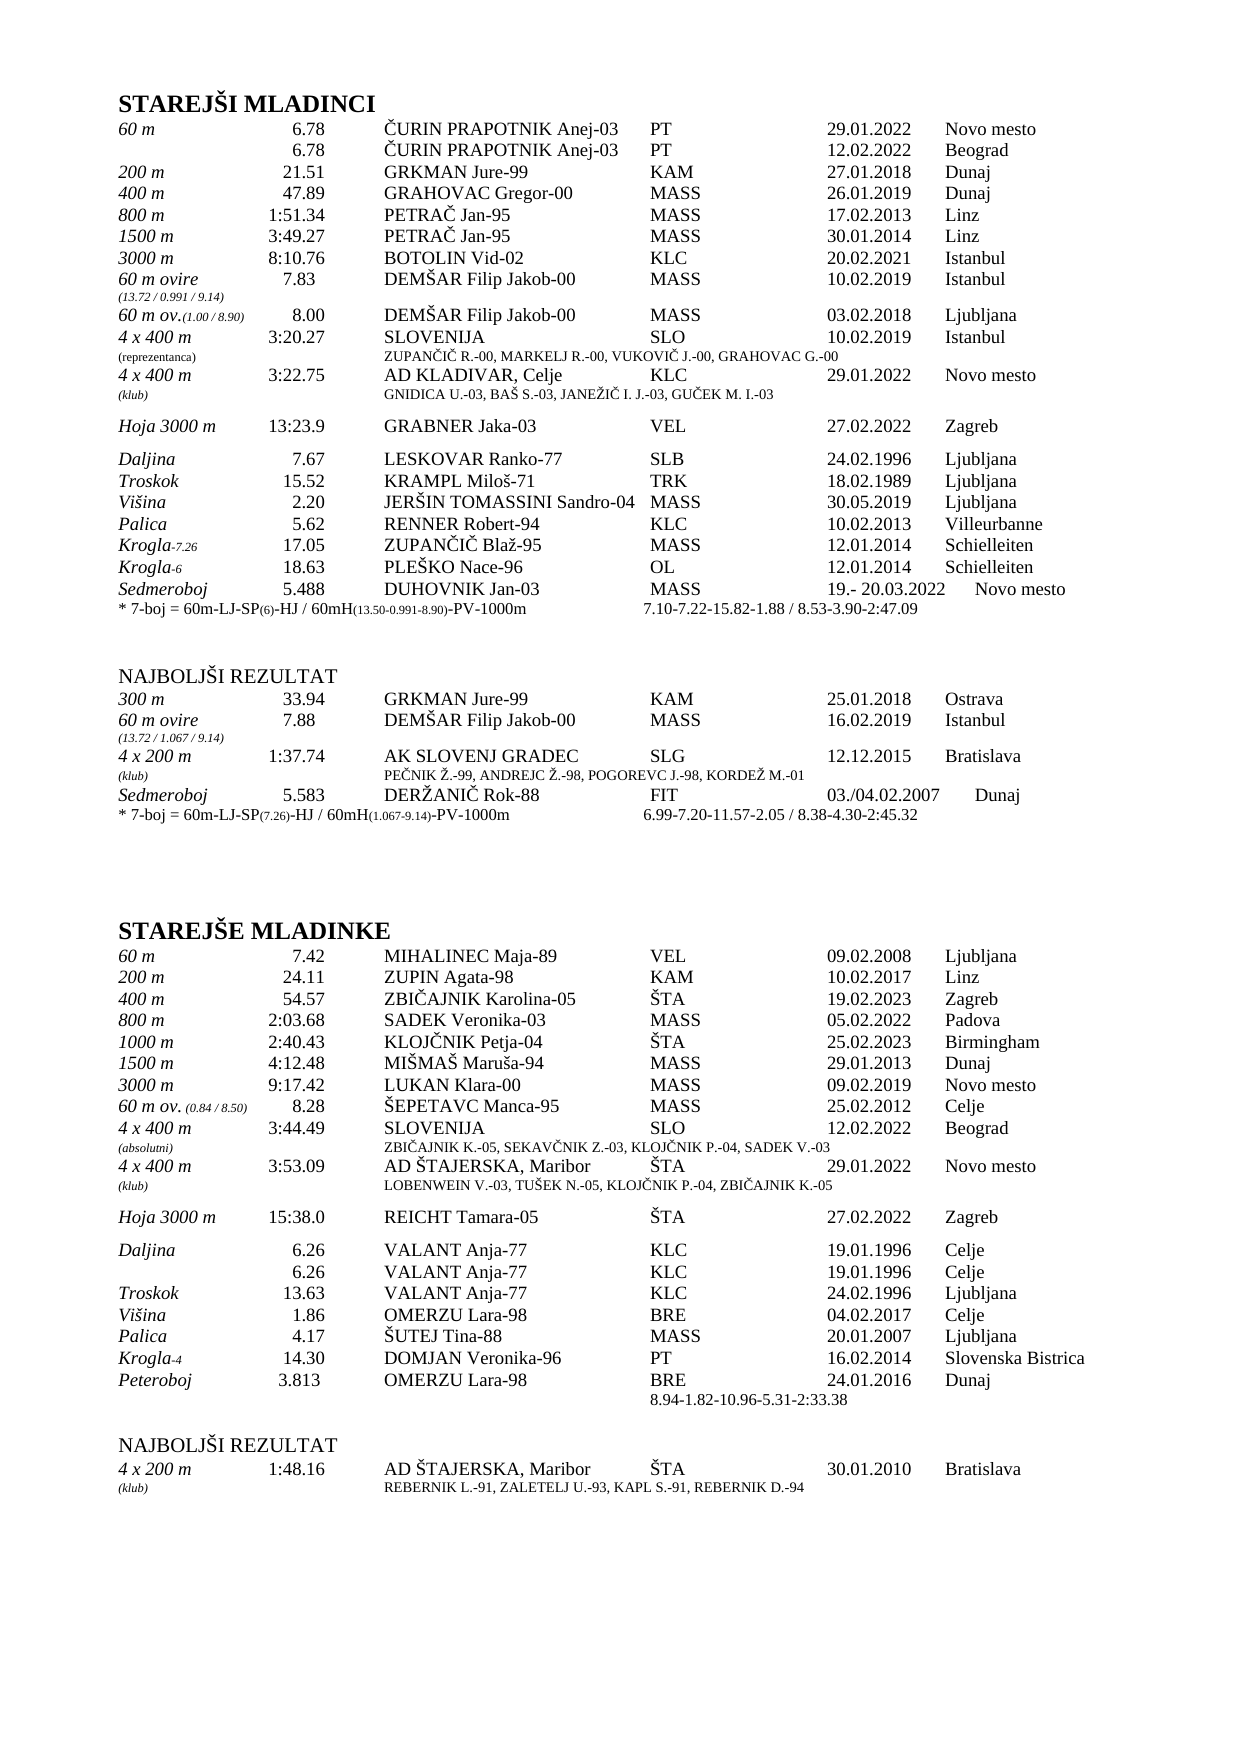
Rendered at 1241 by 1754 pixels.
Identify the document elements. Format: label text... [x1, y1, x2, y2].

text NAJBOLJŠI REZULTAT [118, 664, 1134, 688]
text 60 m ovire 7.83 DEMŠAR Filip Jakob-00 MASS 10.02.2019 Istanbul [118, 268, 1134, 290]
text 8.94-1.82-10.96-5.31-2:33.38 [118, 1390, 1134, 1409]
text (klub) REBERNIK L.-91, ZALETELJ U.-93, KAPL S.-91, REBERNIK D.-94 [118, 1479, 1134, 1496]
text 4 x 3:20.27 SLOVENIJA SLO 10.02.2019 Istanbul [118, 326, 1134, 347]
text Višina 1.86 OMERZU Lara-98 BRE 04.02.2017 Celje [118, 1304, 1134, 1325]
text 4 x 3:22.75 AD KLADIVAR, Celje KLC 29.01.2022 Novo mesto [118, 364, 1134, 386]
text (klub) LOBENWEIN V.-03, TUŠEK N.-05, KLOJČNIK P.-04, ZBIČAJNIK K.-05 [118, 1177, 1134, 1194]
text Troskok 13.63 VALANT Anja-77 KLC 24.02.1996 Ljubljana [118, 1282, 1134, 1304]
text Peteroboj 3.813 OMERZU Lara-98 BRE 24.01.2016 Dunaj [118, 1368, 1134, 1390]
text 4:12.48 MIŠMAŠ Maruša-94 MASS 29.01.2013 Dunaj [118, 1052, 1134, 1074]
text 1000 m 2:40.43 KLOJČNIK Petja-04 ŠTA 25.02.2023 Birmingham [118, 1031, 1134, 1052]
text 4 x 1:37.74 AK SLOVENJ GRADEC SLG 12.12.2015 Bratislava [118, 745, 1134, 767]
text Daljina 6.26 VALANT Anja-77 KLC 19.01.1996 Celje [118, 1239, 1134, 1261]
text (absolutni) ZBIČAJNIK K.-05, SEKAVČNIK Z.-03, KLOJČNIK P.-04, SADEK V.-03 [118, 1138, 1134, 1155]
text 6.78 ČURIN PRAPOTNIK Anej-03 PT 29.01.2022 Novo mesto [118, 117, 1134, 139]
text 3:49.27 PETRAČ Jan-95 MASS 30.01.2014 Linz [118, 225, 1134, 247]
text Krogla-7.26 17.05 ZUPANČIČ Blaž-95 MASS 12.01.2014 Schielleiten [118, 534, 1134, 556]
text Daljina 7.67 LESKOVAR Ranko-77 SLB 24.02.1996 Ljubljana [118, 448, 1134, 469]
text * 7-boj = 60m-LJ-SP(6)-HJ / 60mH(13.50-0.991-8.90)-PV-1000m 7.10-7.22-15.82-1.88 / 8.53-3.90-2:47.09 [118, 599, 1209, 618]
text 6.78 ČURIN PRAPOTNIK Anej-03 PT 12.02.2022 Beograd [118, 139, 1134, 161]
text STAREJŠI MLADINCI [118, 89, 1134, 117]
text 4 x 3:53.09 AD ŠTAJERSKA, Maribor ŠTA 29.01.2022 Novo mesto [118, 1155, 1134, 1177]
text 3000 m 8:10.76 BOTOLIN Vid-02 KLC 20.02.2021 Istanbul [118, 247, 1134, 268]
text Krogla-6 18.63 PLEŠKO Nace-96 OL 12.01.2014 Schielleiten [118, 556, 1134, 577]
text Hoja 3000 m 15:38.0 REICHT Tamara-05 ŠTA 27.02.2022 Zagreb [118, 1206, 1134, 1227]
text Krogla-4 14.30 DOMJAN Veronika-96 PT 16.02.2014 Slovenska Bistrica [118, 1347, 1134, 1368]
text (klub) GNIDICA U.-03, BAŠ S.-03, JANEŽIČ I. J.-03, GUČEK M. I.-03 [118, 386, 1134, 402]
text 7.42 MIHALINEC Maja-89 VEL 09.02.2008 Ljubljana [118, 944, 1134, 966]
text NAJBOLJŠI REZULTAT [118, 1433, 1134, 1457]
text * 7-boj = 60m-LJ-SP(7.26)-HJ / 60mH(1.067-9.14)-PV-1000m 6.99-7.20-11.57-2.05 / 8.38-4.30-2:45.32 [118, 805, 1209, 824]
text 200 m 24.11 ZUPIN Agata-98 KAM 10.02.2017 Linz [118, 966, 1134, 988]
text 4 x 1:48.16 AD ŠTAJERSKA, Maribor ŠTA 30.01.2010 Bratislava [118, 1457, 1134, 1479]
text (reprezentanca) ZUPANČIČ R.-00, MARKELJ R.-00, VUKOVIČ J.-00, GRAHOVAC G.-00 [118, 347, 1134, 364]
text Sedmeroboj 5.583 DERŽANIČ Rok-88 FIT 03./04.02.2007 Dunaj [118, 784, 1134, 805]
text Palica 4.17 ŠUTEJ Tina-88 MASS 20.01.2007 Ljubljana [118, 1325, 1134, 1347]
text Hoja 3000 m 13:23.9 GRABNER Jaka-03 VEL 27.02.2022 Zagreb [118, 414, 1134, 436]
text 300 m 33.94 GRKMAN Jure-99 KAM 25.01.2018 Ostrava [118, 688, 1134, 709]
text Sedmeroboj 5.488 DUHOVNIK Jan-03 MASS 19.- 20.03.2022 Novo mesto [118, 577, 1134, 599]
text 4 x 3:44.49 SLOVENIJA SLO 12.02.2022 Beograd [118, 1117, 1134, 1138]
text 800 m 2:03.68 SADEK Veronika-03 MASS 05.02.2022 Padova [118, 1009, 1134, 1031]
text 800 m 1:51.34 PETRAČ Jan-95 MASS 17.02.2013 Linz [118, 204, 1134, 225]
text ov.(1.00 / 8.90) 8.00 DEMŠAR Filip Jakob-00 MASS 03.02.2018 Ljubljana [118, 304, 1134, 326]
text 60 m ovire 7.88 DEMŠAR Filip Jakob-00 MASS 16.02.2019 Istanbul [118, 709, 1134, 731]
text Troskok 15.52 KRAMPL Miloš-71 TRK 18.02.1989 Ljubljana [118, 469, 1134, 491]
subtitle STAREJŠE MLADINKE [118, 916, 1134, 944]
text 47.89 GRAHOVAC Gregor-00 MASS 26.01.2019 Dunaj [118, 182, 1134, 204]
text (13.72 / 1.067 / 9.14) [118, 731, 1134, 745]
text Višina 2.20 JERŠIN TOMASSINI Sandro-04 MASS 30.05.2019 Ljubljana [118, 491, 1134, 513]
text 200 m 21.51 GRKMAN Jure-99 KAM 27.01.2018 Dunaj [118, 161, 1134, 182]
text 9:17.42 LUKAN Klara-00 MASS 09.02.2019 Novo mesto [118, 1074, 1134, 1095]
text Palica 5.62 RENNER Robert-94 KLC 10.02.2013 Villeurbanne [118, 513, 1134, 534]
text (klub) PEČNIK Ž.-99, ANDREJC Ž.-98, POGOREVC J.-98, KORDEŽ M.-01 [118, 767, 1134, 784]
text ov. (0.84 / 8.50) 8.28 ŠEPETAVC Manca-95 MASS 25.02.2012 Celje [118, 1095, 1134, 1117]
text 6.26 VALANT Anja-77 KLC 19.01.1996 Celje [118, 1261, 1134, 1282]
text (13.72 / 0.991 / 9.14) [118, 290, 1134, 304]
text 400 m 54.57 ZBIČAJNIK Karolina-05 ŠTA 19.02.2023 Zagreb [118, 988, 1134, 1009]
